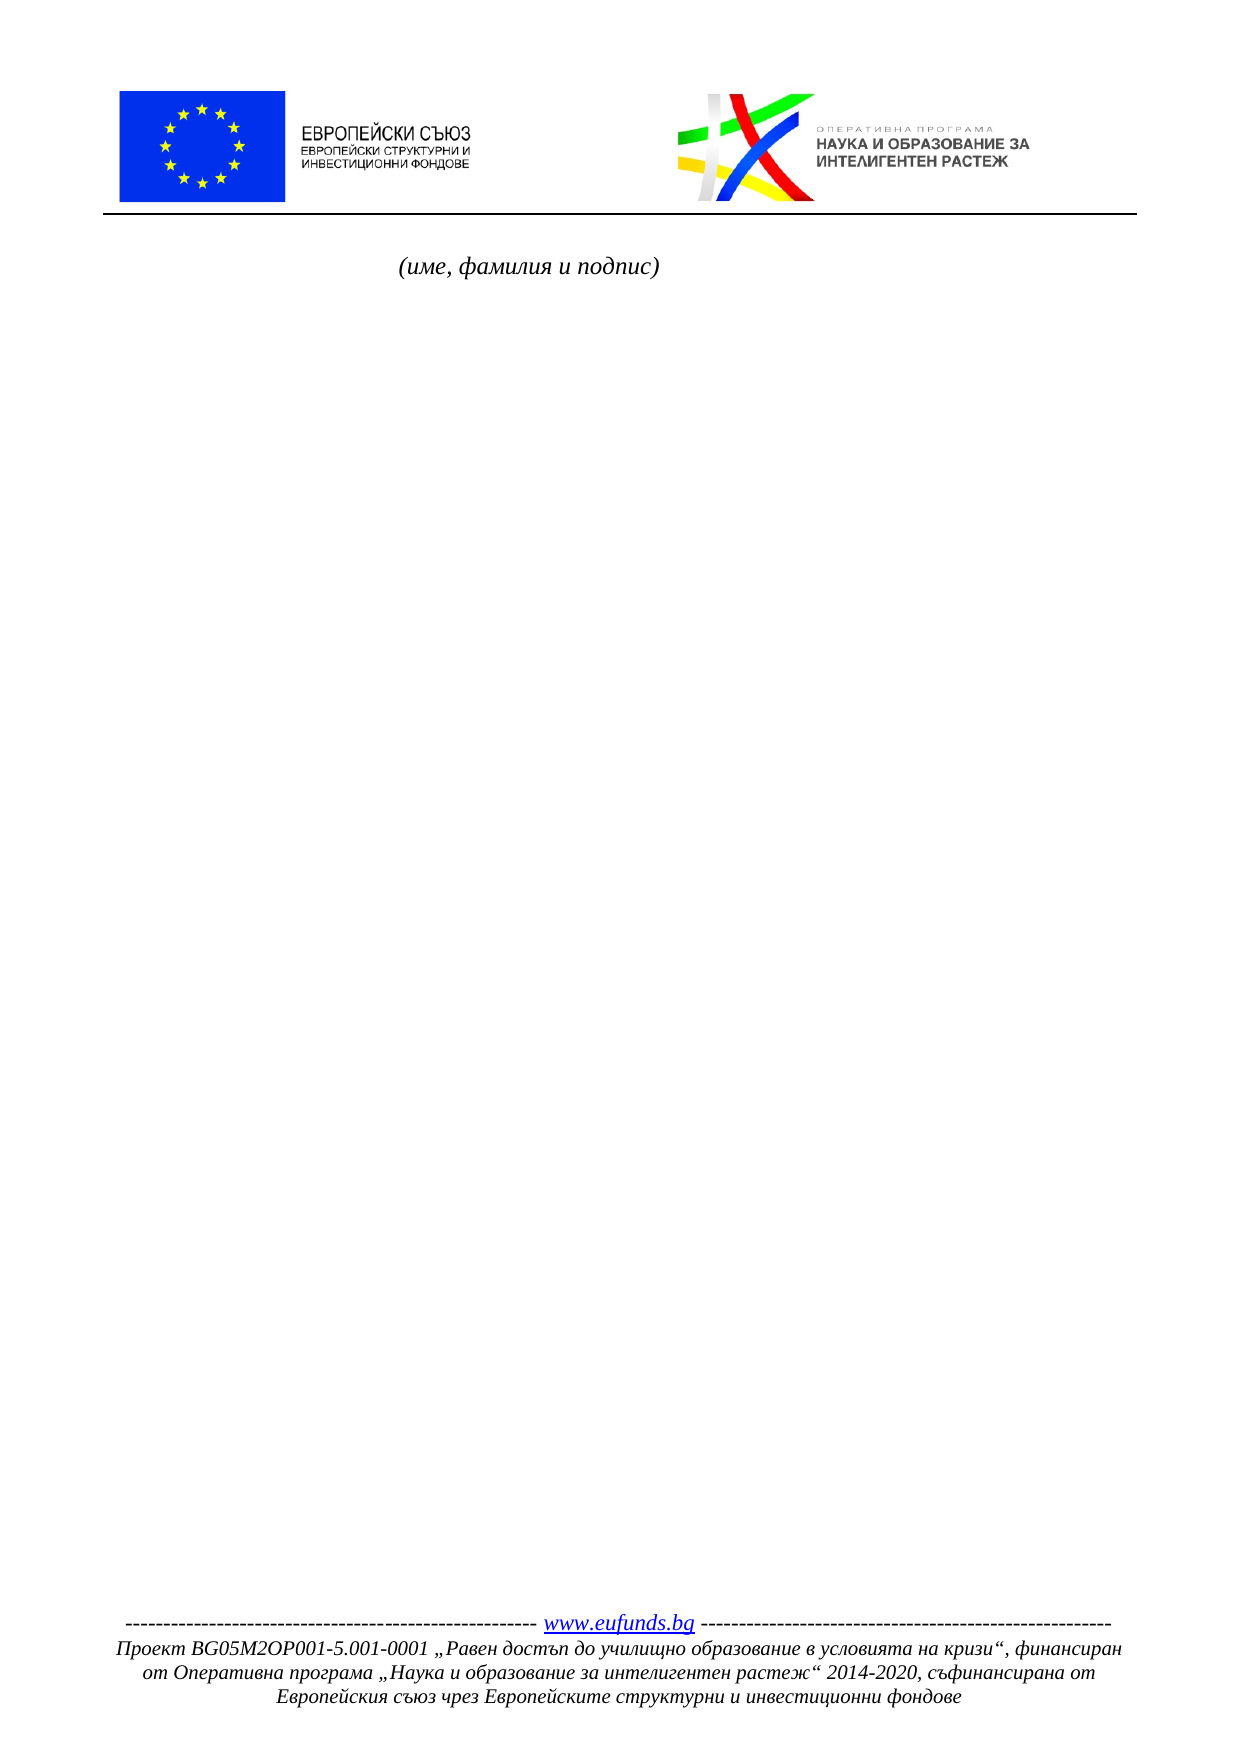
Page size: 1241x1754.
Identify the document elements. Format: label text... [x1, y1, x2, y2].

text (име, фамилия и подпис) [103, 251, 1137, 280]
picture [103, 73, 510, 212]
picture [663, 75, 1049, 211]
